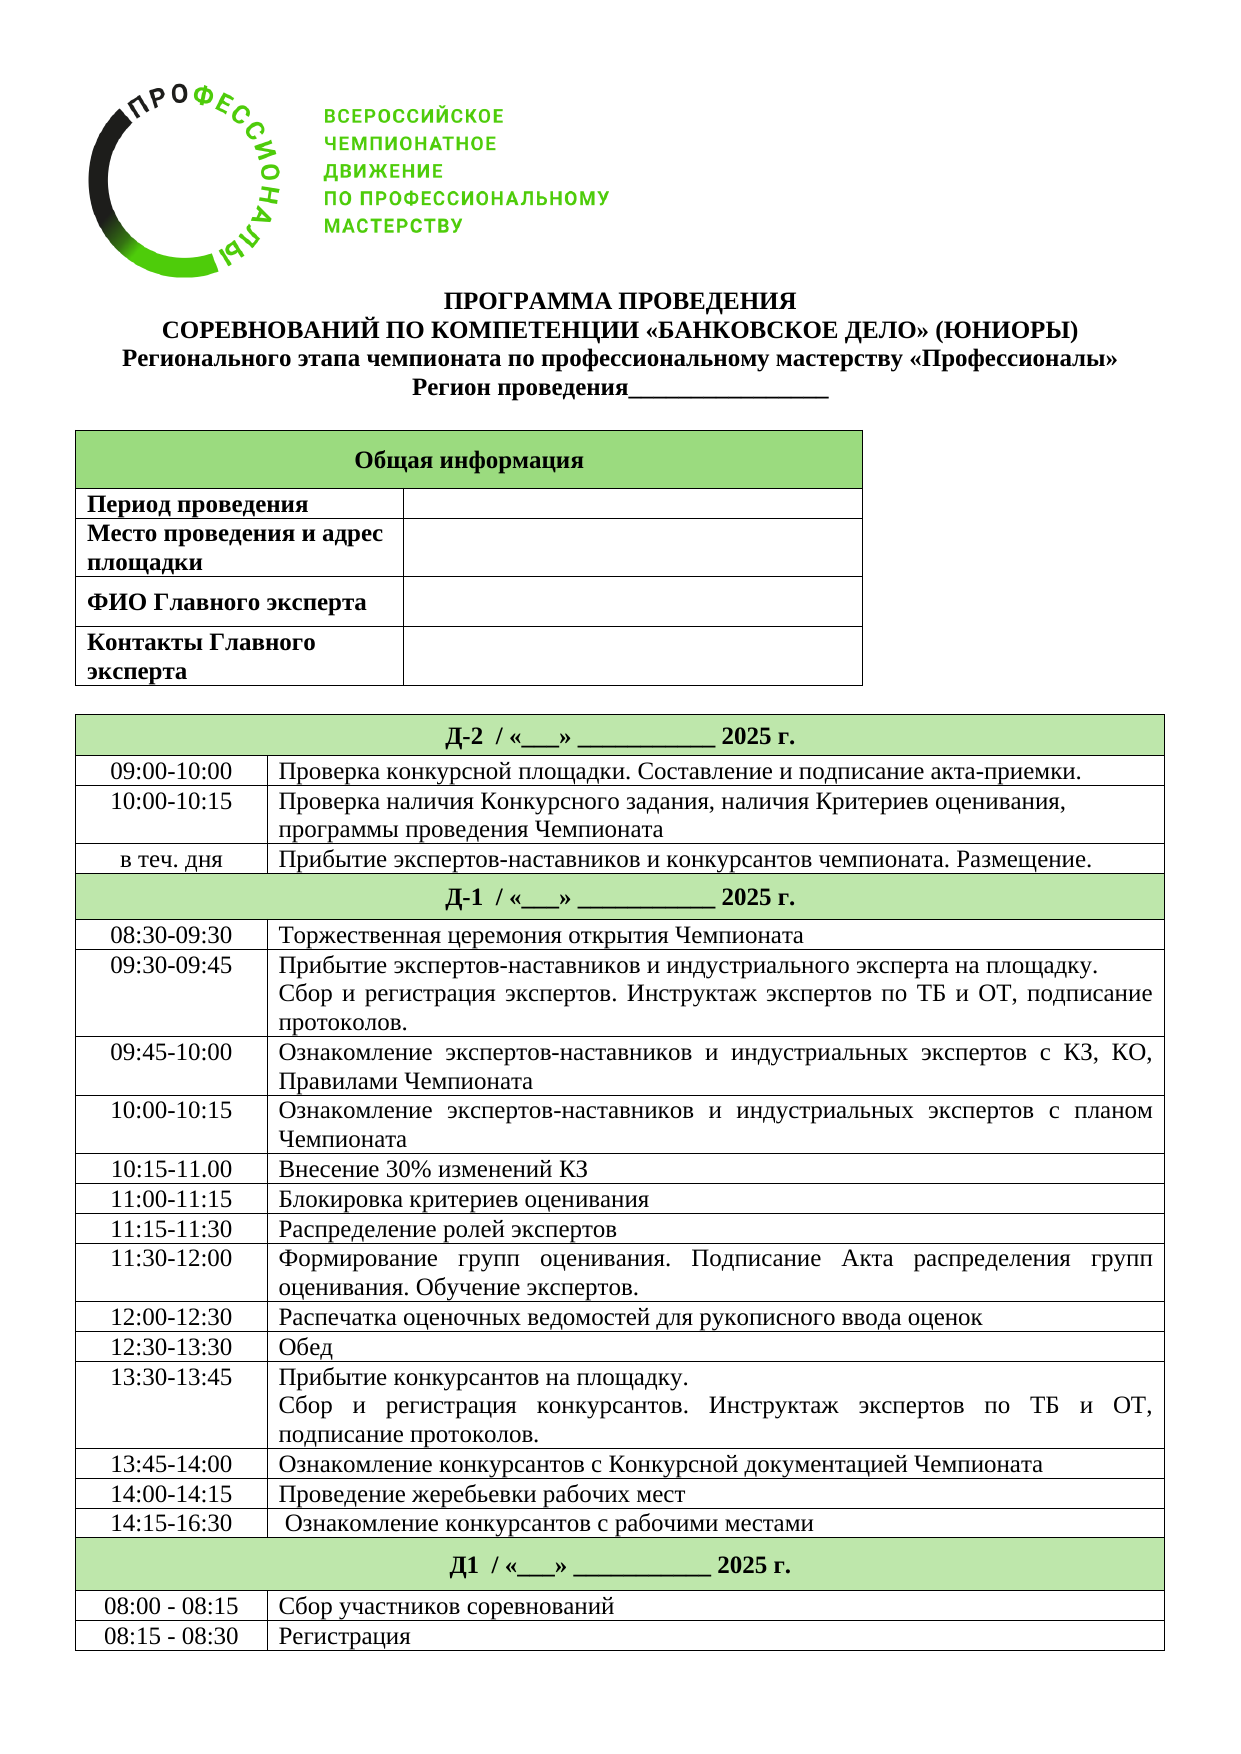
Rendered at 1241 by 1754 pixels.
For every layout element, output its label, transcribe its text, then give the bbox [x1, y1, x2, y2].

table_cell Торжественная церемония открытия Чемпионата [268, 920, 1164, 949]
table_cell Блокировка критериев оценивания [268, 1184, 1164, 1213]
table_cell 10:15-11.00 [76, 1154, 267, 1183]
table_cell Регистрация [268, 1621, 1164, 1650]
table_cell Ознакомление конкурсантов с рабочими местами [268, 1509, 1164, 1537]
table_cell 11:30-12:00 [76, 1244, 267, 1301]
table_cell [404, 577, 862, 626]
table_cell 12:30-13:30 [76, 1332, 267, 1361]
table_cell 08:15 - 08:30 [76, 1621, 267, 1650]
picture [75, 75, 618, 286]
table_cell Ознакомление конкурсантов с Конкурсной документацией Чемпионата [268, 1449, 1164, 1478]
table_cell Контакты Главного эксперта [76, 627, 403, 684]
table_cell [404, 489, 862, 517]
table_cell 13:45-14:00 [76, 1449, 267, 1478]
table_cell Ознакомление экспертов-наставников и индустриальных экспертов с планом Чемпионата [268, 1096, 1164, 1153]
table_cell 09:00-10:00 [76, 756, 267, 785]
table_cell Ознакомление экспертов-наставников и индустриальных экспертов с КЗ, КО, Правилами Чемпионата [268, 1037, 1164, 1094]
table_cell Период проведения [76, 489, 403, 517]
table_cell Внесение 30% изменений КЗ [268, 1154, 1164, 1183]
table_header Общая информация [76, 431, 862, 488]
table_cell Прибытие экспертов-наставников и конкурсантов чемпионата. Размещение. [268, 844, 1164, 873]
table_cell 14:00-14:15 [76, 1479, 267, 1507]
table_cell Прибытие экспертов-наставников и индустриального эксперта на площадку. Сбор и регистрация экспертов. Инструктаж экспертов по ТБ и ОТ, подписание протоколов. [268, 950, 1164, 1036]
table_cell 10:00-10:15 [76, 1096, 267, 1153]
table_cell Д-1 / «___» ___________ 2025 г. [76, 874, 1164, 919]
table_cell Обед [268, 1332, 1164, 1361]
table_cell [404, 627, 862, 684]
text СОРЕВНОВАНИЙ ПО КОМПЕТЕНЦИИ «БАНКОВСКОЕ ДЕЛО» (ЮНИОРЫ) [75, 315, 1165, 343]
table_cell Место проведения и адрес площадки [76, 519, 403, 576]
table_cell Проверка конкурсной площадки. Составление и подписание акта-приемки. [268, 756, 1164, 785]
table_cell 11:15-11:30 [76, 1214, 267, 1242]
table_cell Распечатка оценочных ведомостей для рукописного ввода оценок [268, 1302, 1164, 1331]
table_cell в теч. дня [76, 844, 267, 873]
table_cell Прибытие конкурсантов на площадку. Сбор и регистрация конкурсантов. Инструктаж экспертов по ТБ и ОТ, подписание протоколов. [268, 1362, 1164, 1448]
table_cell 10:00-10:15 [76, 786, 267, 843]
table_cell 08:00 - 08:15 [76, 1591, 267, 1620]
table_cell Распределение ролей экспертов [268, 1214, 1164, 1242]
table_cell ФИО Главного эксперта [76, 577, 403, 626]
table_cell Проведение жеребьевки рабочих мест [268, 1479, 1164, 1507]
table_cell [404, 519, 862, 576]
table_cell Формирование групп оценивания. Подписание Акта распределения групп оценивания. Обучение экспертов. [268, 1244, 1164, 1301]
table_cell Проверка наличия Конкурсного задания, наличия Критериев оценивания, программы проведения Чемпионата [268, 786, 1164, 843]
table_cell 11:00-11:15 [76, 1184, 267, 1213]
table_header Д-2 / «___» ___________ 2025 г. [76, 715, 1164, 755]
table_cell 09:45-10:00 [76, 1037, 267, 1094]
table_cell 09:30-09:45 [76, 950, 267, 1036]
table_cell Сбор участников соревнований [268, 1591, 1164, 1620]
table_cell 12:00-12:30 [76, 1302, 267, 1331]
text Регион проведения________________ [75, 372, 1165, 401]
text ПРОГРАММА ПРОВЕДЕНИЯ [75, 286, 1165, 315]
table_cell Д1 / «___» ___________ 2025 г. [76, 1538, 1164, 1590]
table_cell 08:30-09:30 [76, 920, 267, 949]
text Регионального этапа чемпионата по профессиональному мастерству «Профессионалы» [75, 343, 1165, 372]
table_cell 13:30-13:45 [76, 1362, 267, 1448]
table_cell 14:15-16:30 [76, 1509, 267, 1537]
